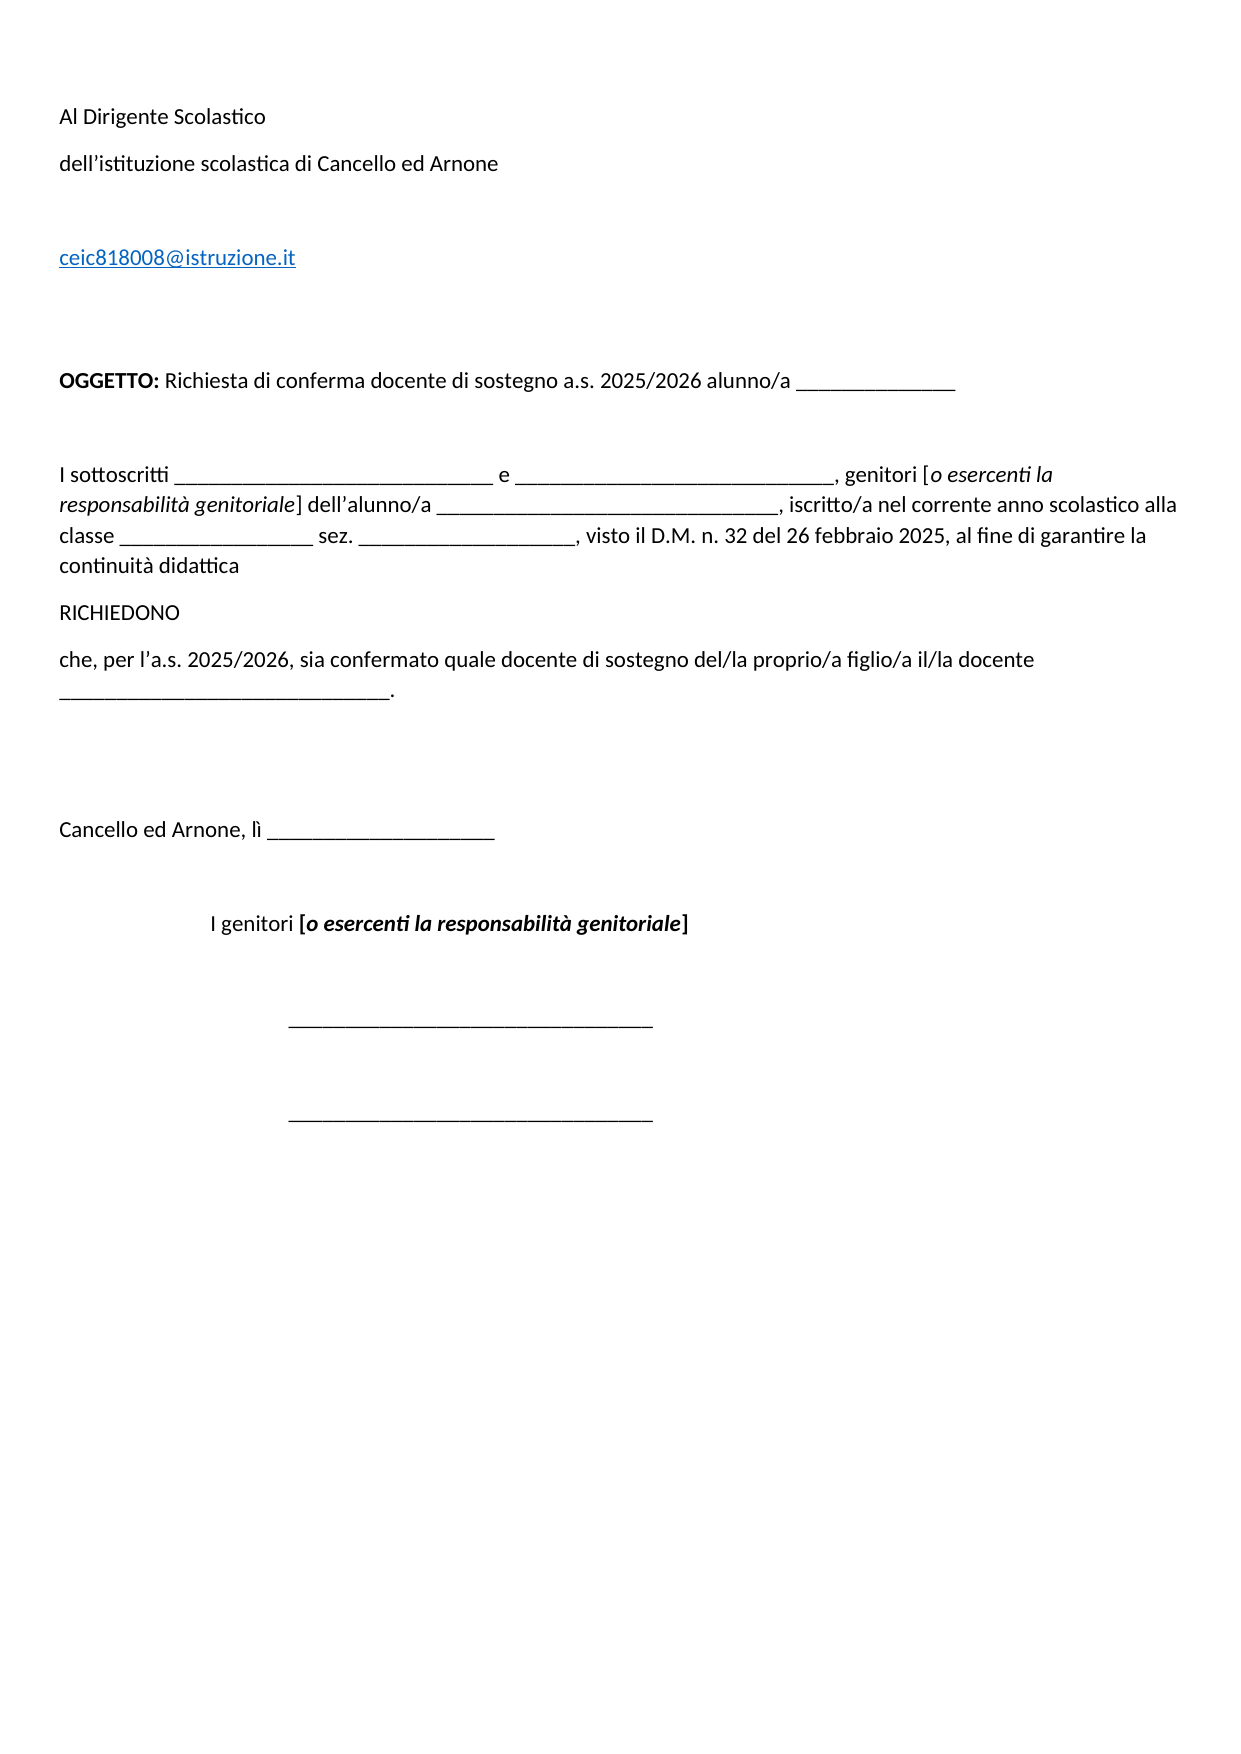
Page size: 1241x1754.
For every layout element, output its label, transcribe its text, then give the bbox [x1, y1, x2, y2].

text dell’istituzione scolastica di Cancello ed Arnone [59, 149, 1181, 177]
text I sottoscritti ____________________________ e ____________________________, genitori [o esercenti la responsabilità genitoriale] dell’alunno/a ______________________________, iscritto/a nel corrente anno scolastico alla classe _________________ sez. ___________________, visto il D.M. n. 32 del 26 febbraio 2025, al fine di garantire la continuità didattica [59, 460, 1181, 579]
text I genitori [o esercenti la responsabilità genitoriale] [59, 909, 1181, 937]
text ________________________________ [59, 1003, 1181, 1031]
text OGGETTO: Richiesta di conferma docente di sostegno a.s. 2025/2026 alunno/a ______________ [59, 367, 1181, 395]
text ________________________________ [59, 1097, 1181, 1125]
text RICHIEDONO [59, 598, 1181, 626]
text ceic818008@istruzione.it [59, 243, 1181, 271]
text che, per l’a.s. 2025/2026, sia confermato quale docente di sostegno del/la proprio/a figlio/a il/la docente _____________________________. [59, 645, 1181, 703]
text Cancello ed Arnone, lì ____________________ [59, 816, 1181, 844]
text Al Dirigente Scolastico [59, 102, 1181, 130]
